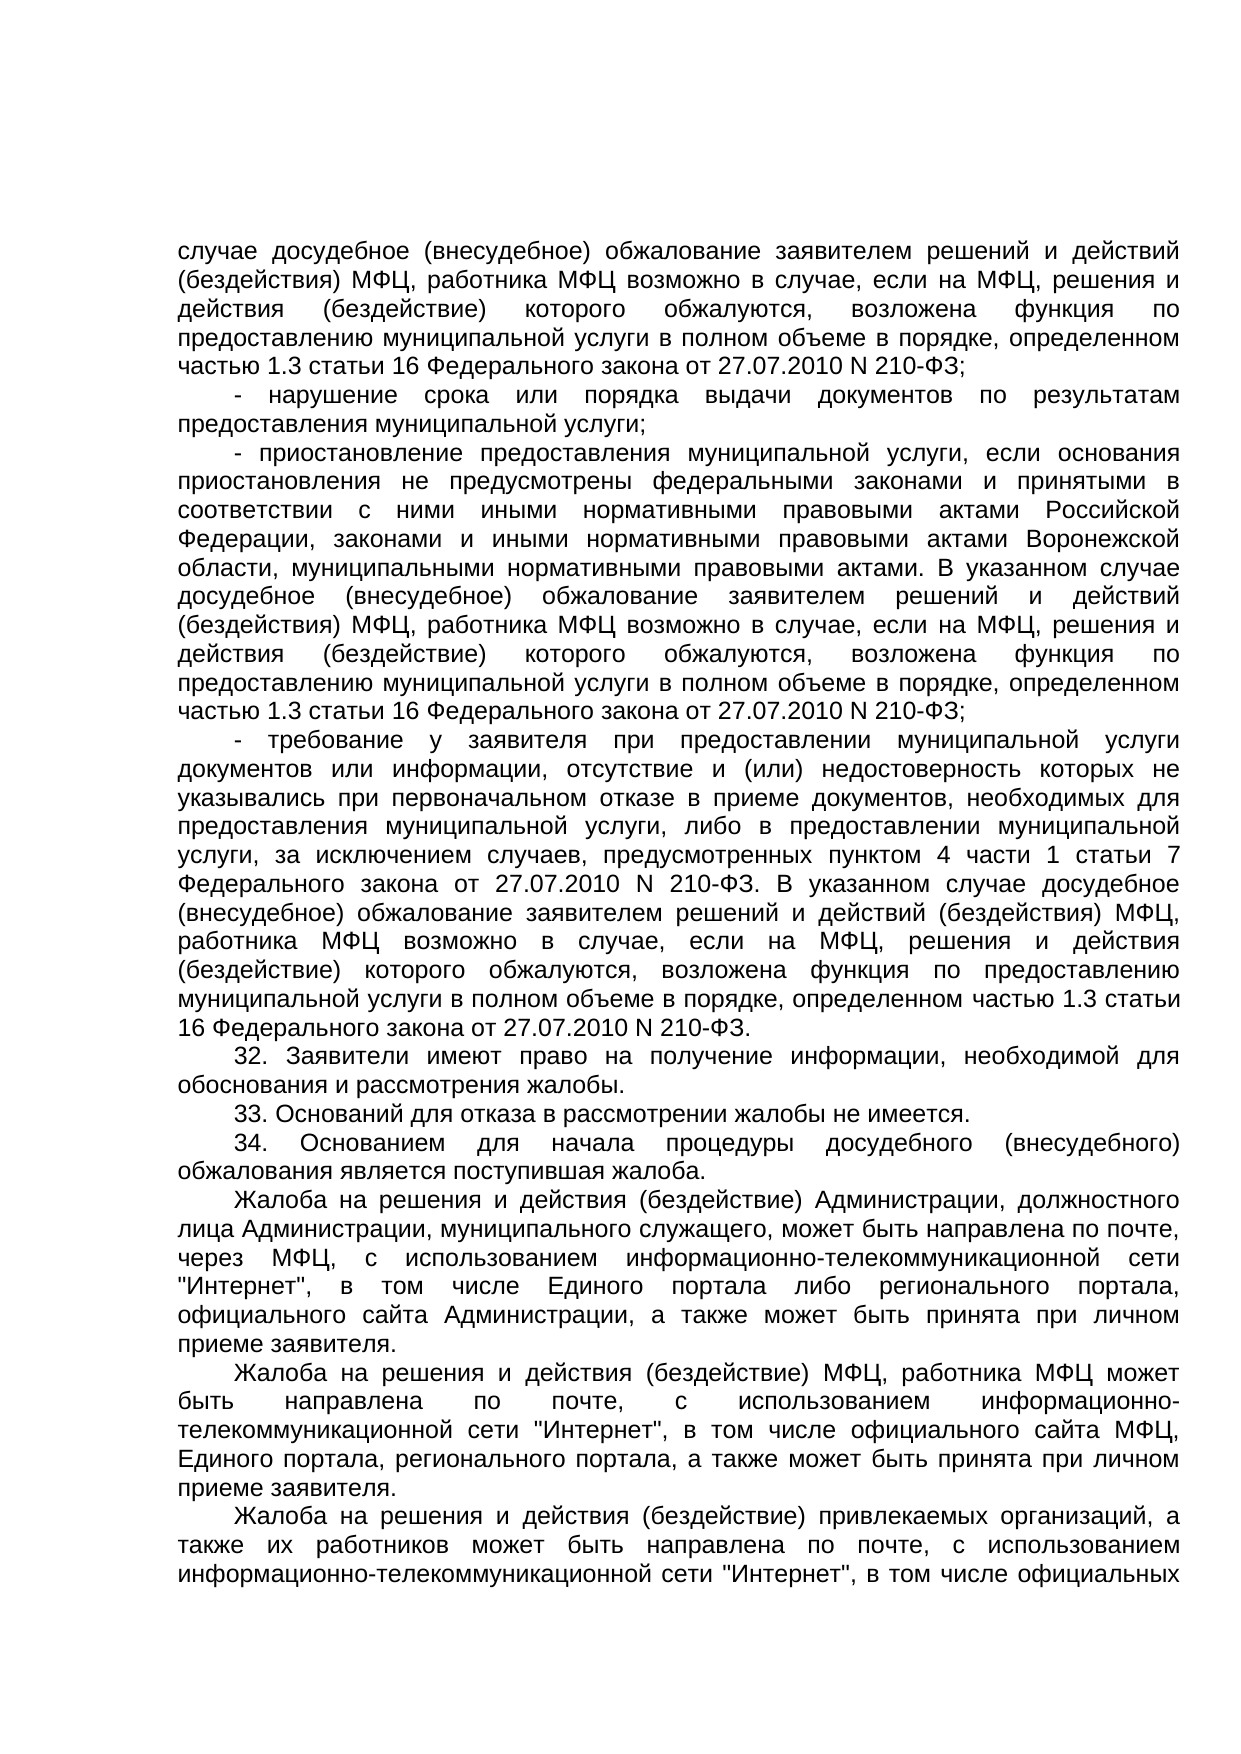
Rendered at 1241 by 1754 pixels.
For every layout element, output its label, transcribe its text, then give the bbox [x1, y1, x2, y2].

text - приостановление предоставления муниципальной услуги, если основания приостановления не предусмотрены федеральными законами и принятыми в соответствии с ними иными нормативными правовыми актами Российской Федерации, законами и иными нормативными правовыми актами Воронежской области, муниципальными нормативными правовыми актами. В указанном случае досудебное (внесудебное) обжалование заявителем решений и действий (бездействия) МФЦ, работника МФЦ возможно в случае, если на МФЦ, решения и действия (бездействие) которого обжалуются, возложена функция по предоставлению муниципальной услуги в полном объеме в порядке, определенном частью 1.3 статьи 16 Федерального закона от 27.07.2010 N 210-ФЗ; [177, 437, 1181, 725]
text 32. Заявители имеют право на получение информации, необходимой для обоснования и рассмотрения жалобы. [177, 1041, 1181, 1099]
text Жалоба на решения и действия (бездействие) Администрации, должностного лица Администрации, муниципального служащего, может быть направлена по почте, через МФЦ, с использованием информационно-телекоммуникационной сети "Интернет", в том числе Единого портала либо регионального портала, официального сайта Администрации, а также может быть принята при личном приеме заявителя. [177, 1185, 1181, 1357]
text 33. Оснований для отказа в рассмотрении жалобы не имеется. [177, 1099, 1181, 1127]
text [177, 1501, 1181, 1587]
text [177, 236, 1181, 380]
text - требование у заявителя при предоставлении муниципальной услуги документов или информации, отсутствие и (или) недостоверность которых не указывались при первоначальном отказе в приеме документов, необходимых для предоставления муниципальной услуги, либо в предоставлении муниципальной услуги, за исключением случаев, предусмотренных пунктом 4 части 1 статьи 7 Федерального закона от 27.07.2010 N 210-ФЗ. В указанном случае досудебное (внесудебное) обжалование заявителем решений и действий (бездействия) МФЦ, работника МФЦ возможно в случае, если на МФЦ, решения и действия (бездействие) которого обжалуются, возложена функция по предоставлению муниципальной услуги в полном объеме в порядке, определенном частью 1.3 статьи 16 Федерального закона от 27.07.2010 N 210-ФЗ. [177, 725, 1181, 1041]
text 34. Основанием для начала процедуры досудебного (внесудебного) обжалования является поступившая жалоба. [177, 1127, 1181, 1185]
text - нарушение срока или порядка выдачи документов по результатам предоставления муниципальной услуги; [177, 380, 1181, 437]
text Жалоба на решения и действия (бездействие) МФЦ, работника МФЦ может быть направлена по почте, с использованием информационно-телекоммуникационной сети "Интернет", в том числе официального сайта МФЦ, Единого портала, регионального портала, а также может быть принята при личном приеме заявителя. [177, 1357, 1181, 1501]
